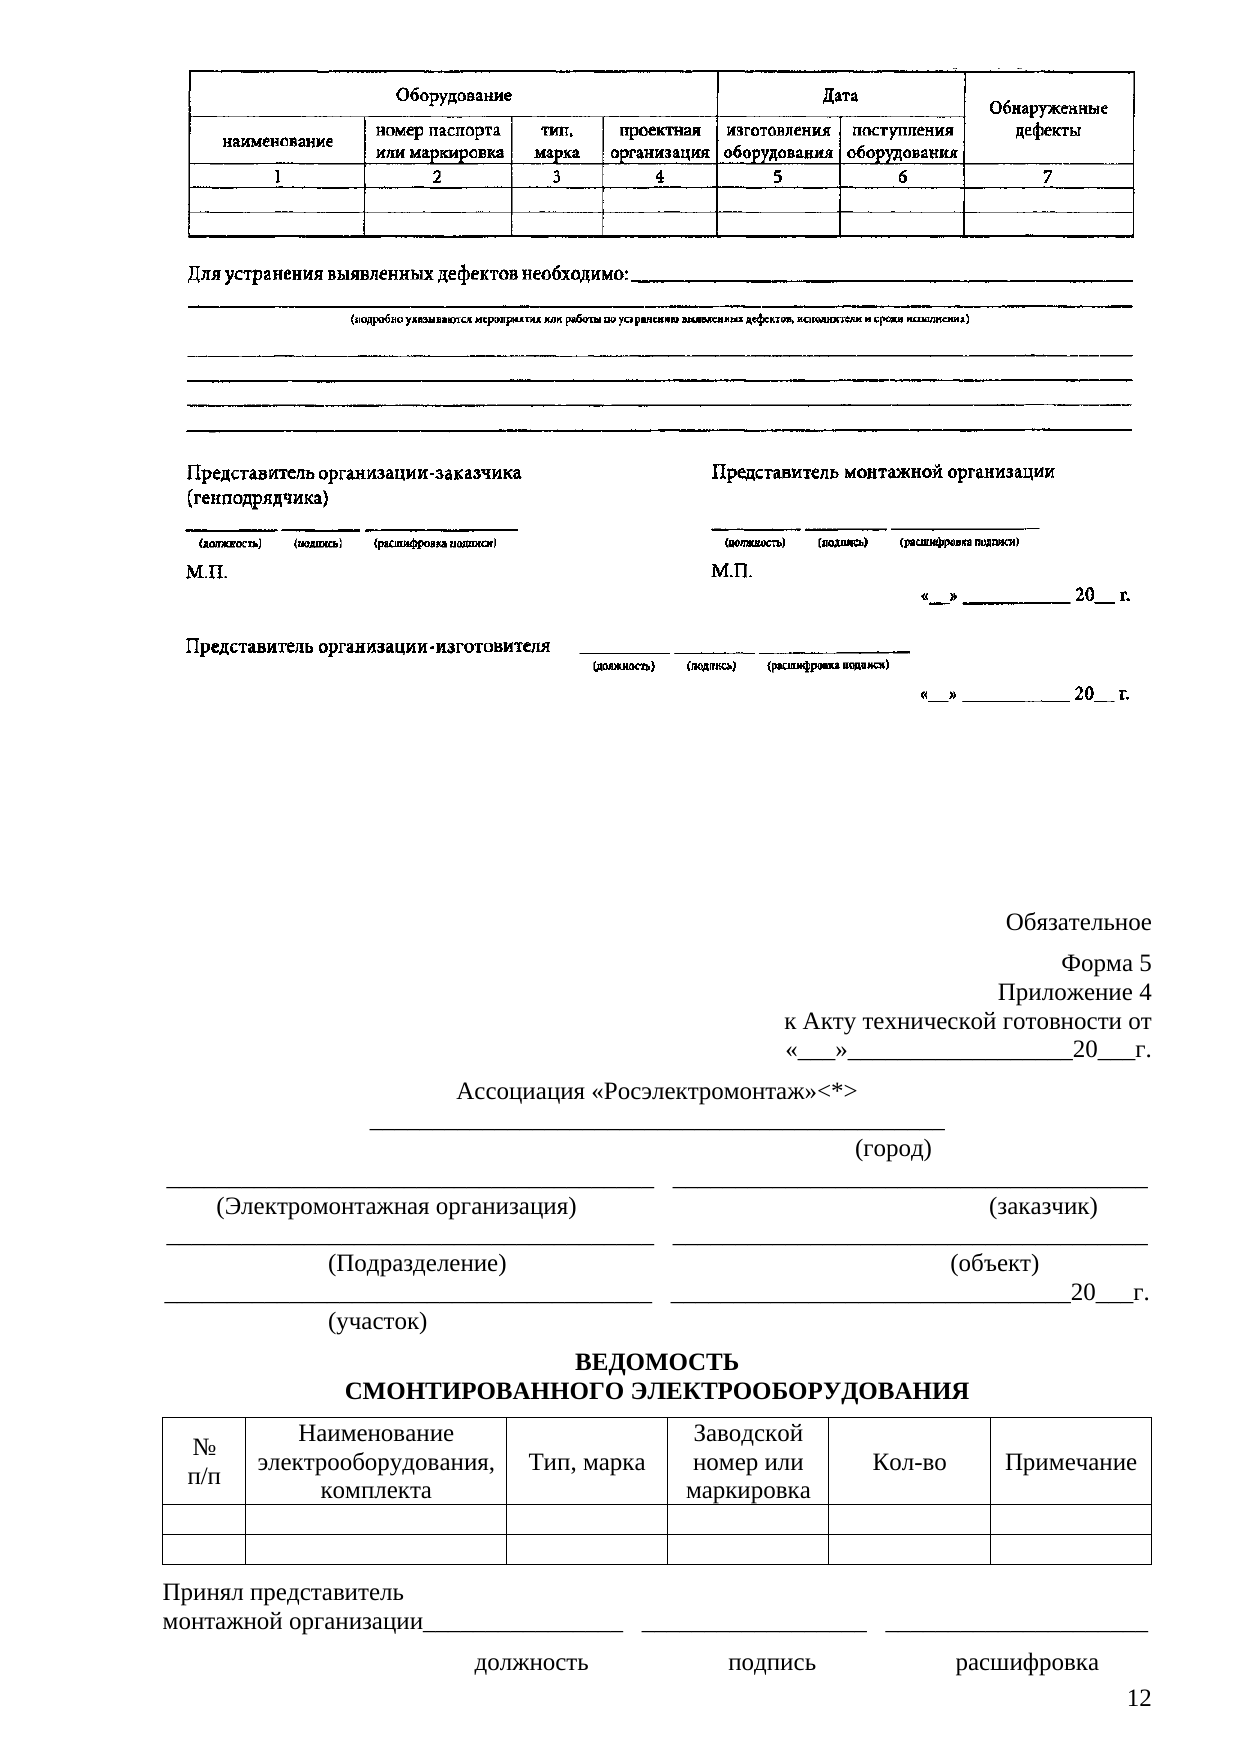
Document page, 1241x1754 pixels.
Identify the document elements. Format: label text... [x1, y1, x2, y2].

text Приложение 4 [162, 977, 1152, 1006]
text к Акту технической готовности от [162, 1006, 1152, 1034]
text Форма 5 [162, 948, 1152, 977]
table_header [151, 1076, 1163, 1676]
text «___»__________________20___г. [162, 1034, 1152, 1063]
text Обязательное [162, 907, 1152, 936]
picture [162, 59, 1161, 730]
